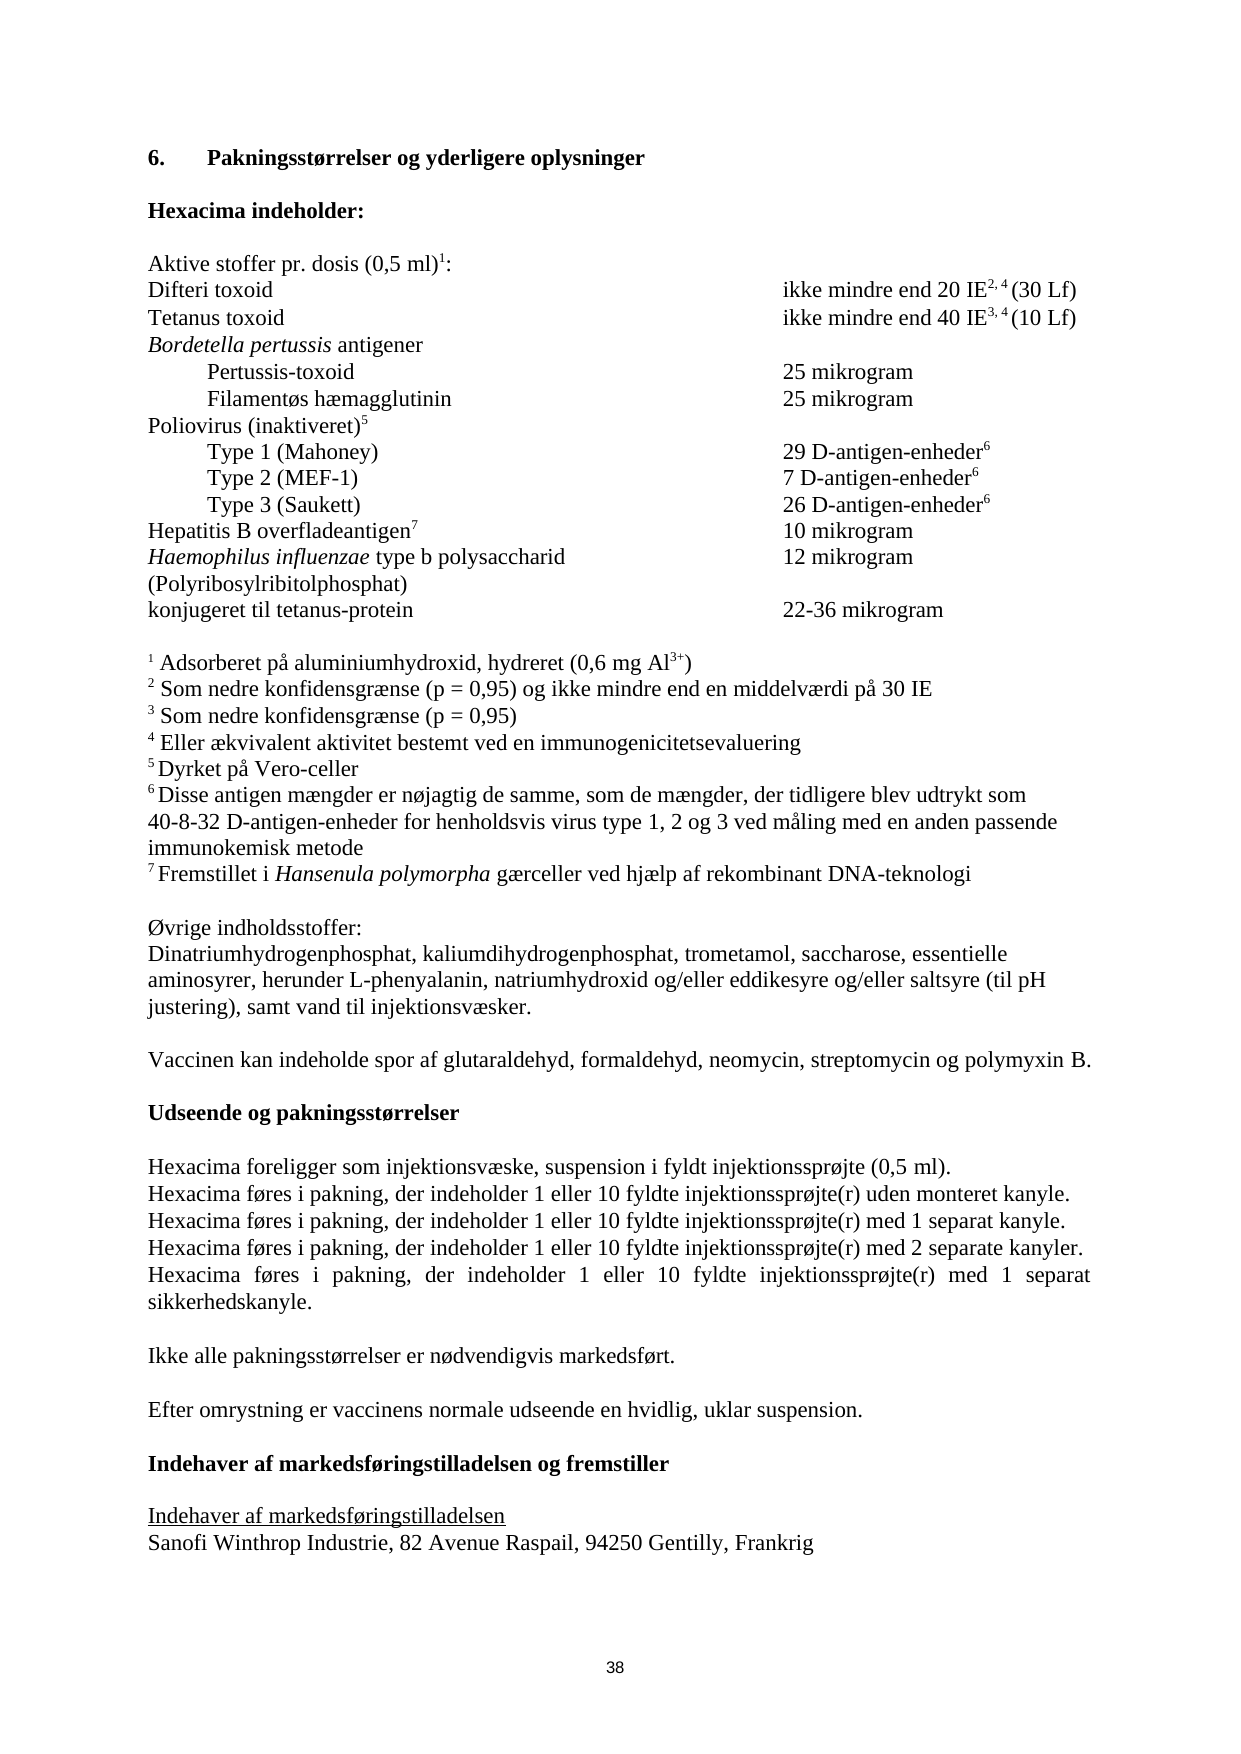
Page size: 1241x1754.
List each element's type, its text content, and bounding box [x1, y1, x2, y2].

text Sanofi Winthrop Industrie, 82 Avenue Raspail, 94250 Gentilly, Frankrig [148, 1529, 1092, 1555]
list 3 Som nedre konfidensgrænse (p = 0,95) [148, 702, 1093, 729]
text Type 3 (Saukett) 26 D-antigen-enheder6 [148, 491, 1092, 517]
text Vaccinen kan indeholde spor af glutaraldehyd, formaldehyd, neomycin, streptomycin og polymyxin B. [148, 1046, 1092, 1072]
text Haemophilus influenzae type b polysaccharid 12 mikrogram [148, 543, 1092, 570]
text Type 1 (Mahoney) 29 D-antigen-enheder6 [148, 438, 1092, 464]
list Indehaver af markedsføringstilladelsen og fremstiller [148, 1450, 1093, 1476]
text Poliovirus (inaktiveret)5 [148, 412, 1092, 438]
text 6 Disse antigen mængder er nøjagtig de samme, som de mængder, der tidligere blev udtrykt som 40-8-32 D-antigen-enheder for henholdsvis virus type 1, 2 og 3 ved måling med en anden passende immunokemisk metode [148, 781, 1093, 860]
text Hexacima føres i pakning, der indeholder 1 eller 10 fyldte injektionssprøjte(r) med 1 separat kanyle. [148, 1207, 1092, 1234]
text Hexacima foreligger som injektionsvæske, suspension i fyldt injektionssprøjte (0,5 ml). [148, 1152, 1092, 1179]
text Hexacima føres i pakning, der indeholder 1 eller 10 fyldte injektionssprøjte(r) med 2 separate kanyler. [148, 1234, 1092, 1261]
text Dinatriumhydrogenphosphat, kaliumdihydrogenphosphat, trometamol, saccharose, essentielle aminosyrer, herunder L-phenyalanin, natriumhydroxid og/eller eddikesyre og/eller saltsyre (til pH justering), samt vand til injektionsvæsker. [148, 940, 1092, 1019]
list 6. Pakningsstørrelser og yderligere oplysninger [148, 144, 1092, 171]
list 4 Eller ækvivalent aktivitet bestemt ved en immunogenicitetsevaluering [148, 729, 1093, 755]
text Bordetella pertussis antigener [148, 330, 1092, 357]
list Aktive stoffer pr. dosis (0,5 ml)1: [148, 250, 1093, 276]
text Type 2 (MEF-1) 7 D-antigen-enheder6 [148, 464, 1092, 491]
text Difteri toxoid ikke mindre end 20 IE2, 4 (30 Lf) [148, 276, 1092, 303]
list Udseende og pakningsstørrelser [148, 1099, 1093, 1125]
text Hexacima føres i pakning, der indeholder 1 eller 10 fyldte injektionssprøjte(r) uden monteret kanyle. [148, 1179, 1092, 1207]
text 2 Som nedre konfidensgrænse (p = 0,95) og ikke mindre end en middelværdi på 30 IE [148, 675, 1092, 702]
text Hepatitis B overfladeantigen7 10 mikrogram [148, 517, 1092, 543]
text Indehaver af markedsføringstilladelsen [148, 1502, 1092, 1529]
text konjugeret til tetanus-protein 22-36 mikrogram [148, 596, 1092, 622]
list Øvrige indholdsstoffer: [148, 914, 1093, 940]
text (Polyribosylribitolphosphat) [148, 570, 1092, 596]
text Hexacima føres i pakning, der indeholder 1 eller 10 fyldte injektionssprøjte(r) med 1 separat sikkerhedskanyle. [148, 1261, 1092, 1315]
text Filamentøs hæmagglutinin 25 mikrogram [148, 384, 1092, 412]
text Ikke alle pakningsstørrelser er nødvendigvis markedsført. [148, 1342, 1092, 1369]
text 5 Dyrket på Vero-celler [148, 755, 1093, 781]
list Hexacima indeholder: [148, 197, 1093, 223]
text 7 Fremstillet i Hansenula polymorpha gærceller ved hjælp af rekombinant DNA-teknologi [148, 860, 1093, 887]
list 1 Adsorberet på aluminiumhydroxid, hydreret (0,6 mg Al3+) [148, 649, 1093, 675]
text Tetanus toxoid ikke mindre end 40 IE3, 4 (10 Lf) [148, 303, 1092, 330]
text Pertussis-toxoid 25 mikrogram [148, 357, 1092, 384]
text Efter omrystning er vaccinens normale udseende en hvidlig, uklar suspension. [148, 1396, 1092, 1423]
